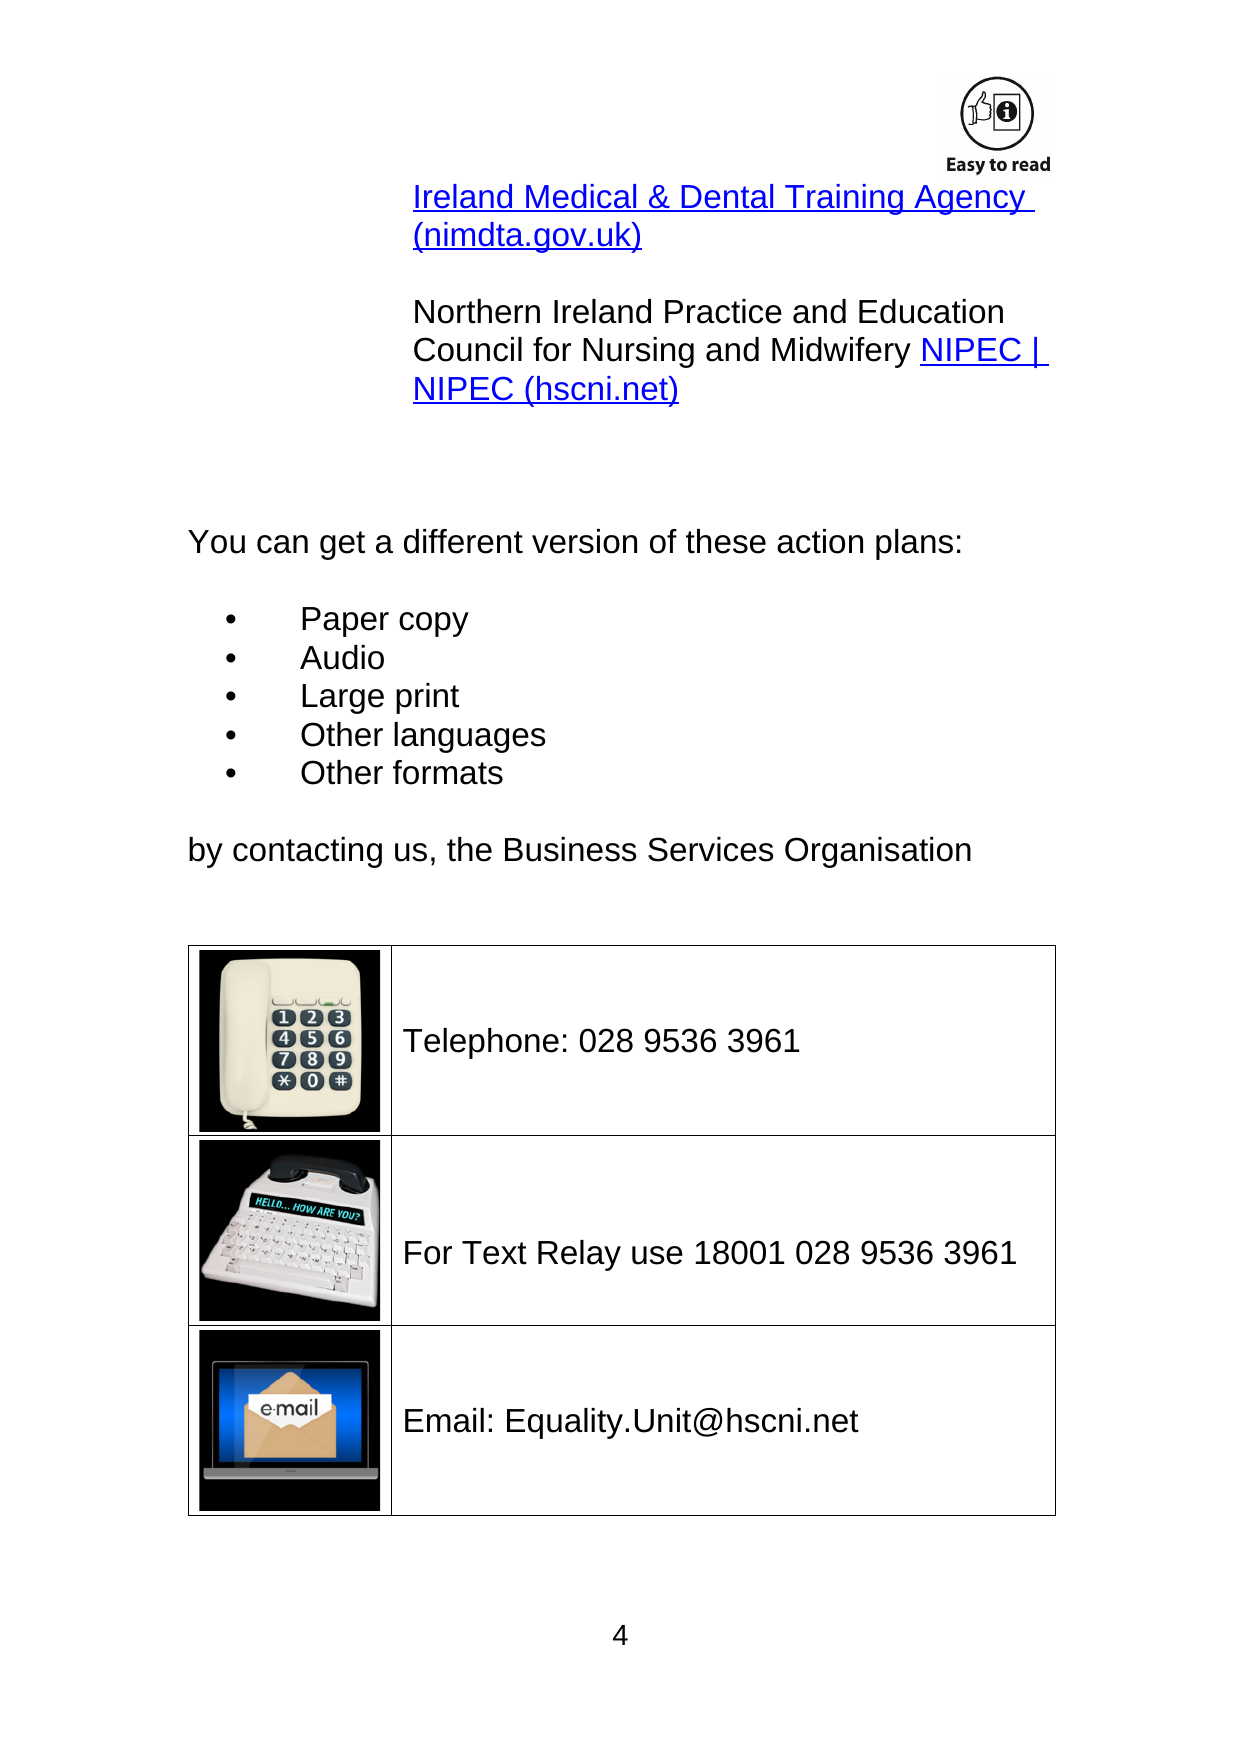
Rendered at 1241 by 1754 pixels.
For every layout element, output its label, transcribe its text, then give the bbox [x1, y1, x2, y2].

table_header [189, 946, 391, 1135]
table_cell [189, 1326, 391, 1515]
text Northern Ireland Practice and Education Council for Nursing and Midwifery NIPEC | NIPEC (hscni.net) [412, 292, 1053, 407]
list Other formats [225, 753, 1053, 792]
text You can get a different version of these action plans: [187, 523, 1053, 561]
table_header Telephone: 028 9536 3961 [392, 946, 1055, 1135]
list Other languages [225, 715, 1053, 753]
text by contacting us, the Business Services Organisation [187, 830, 1053, 868]
table_cell [189, 1136, 391, 1325]
list Audio [225, 638, 1053, 676]
picture [199, 950, 381, 1132]
picture [199, 1330, 381, 1511]
picture [199, 1140, 381, 1321]
picture [942, 73, 1053, 177]
table_cell For Text Relay use 18001 028 9536 3961 [392, 1136, 1055, 1325]
list Large print [225, 676, 1053, 715]
list Paper copy [225, 599, 1053, 638]
table_cell Email: Equality.Unit@hscni.net [392, 1326, 1055, 1515]
